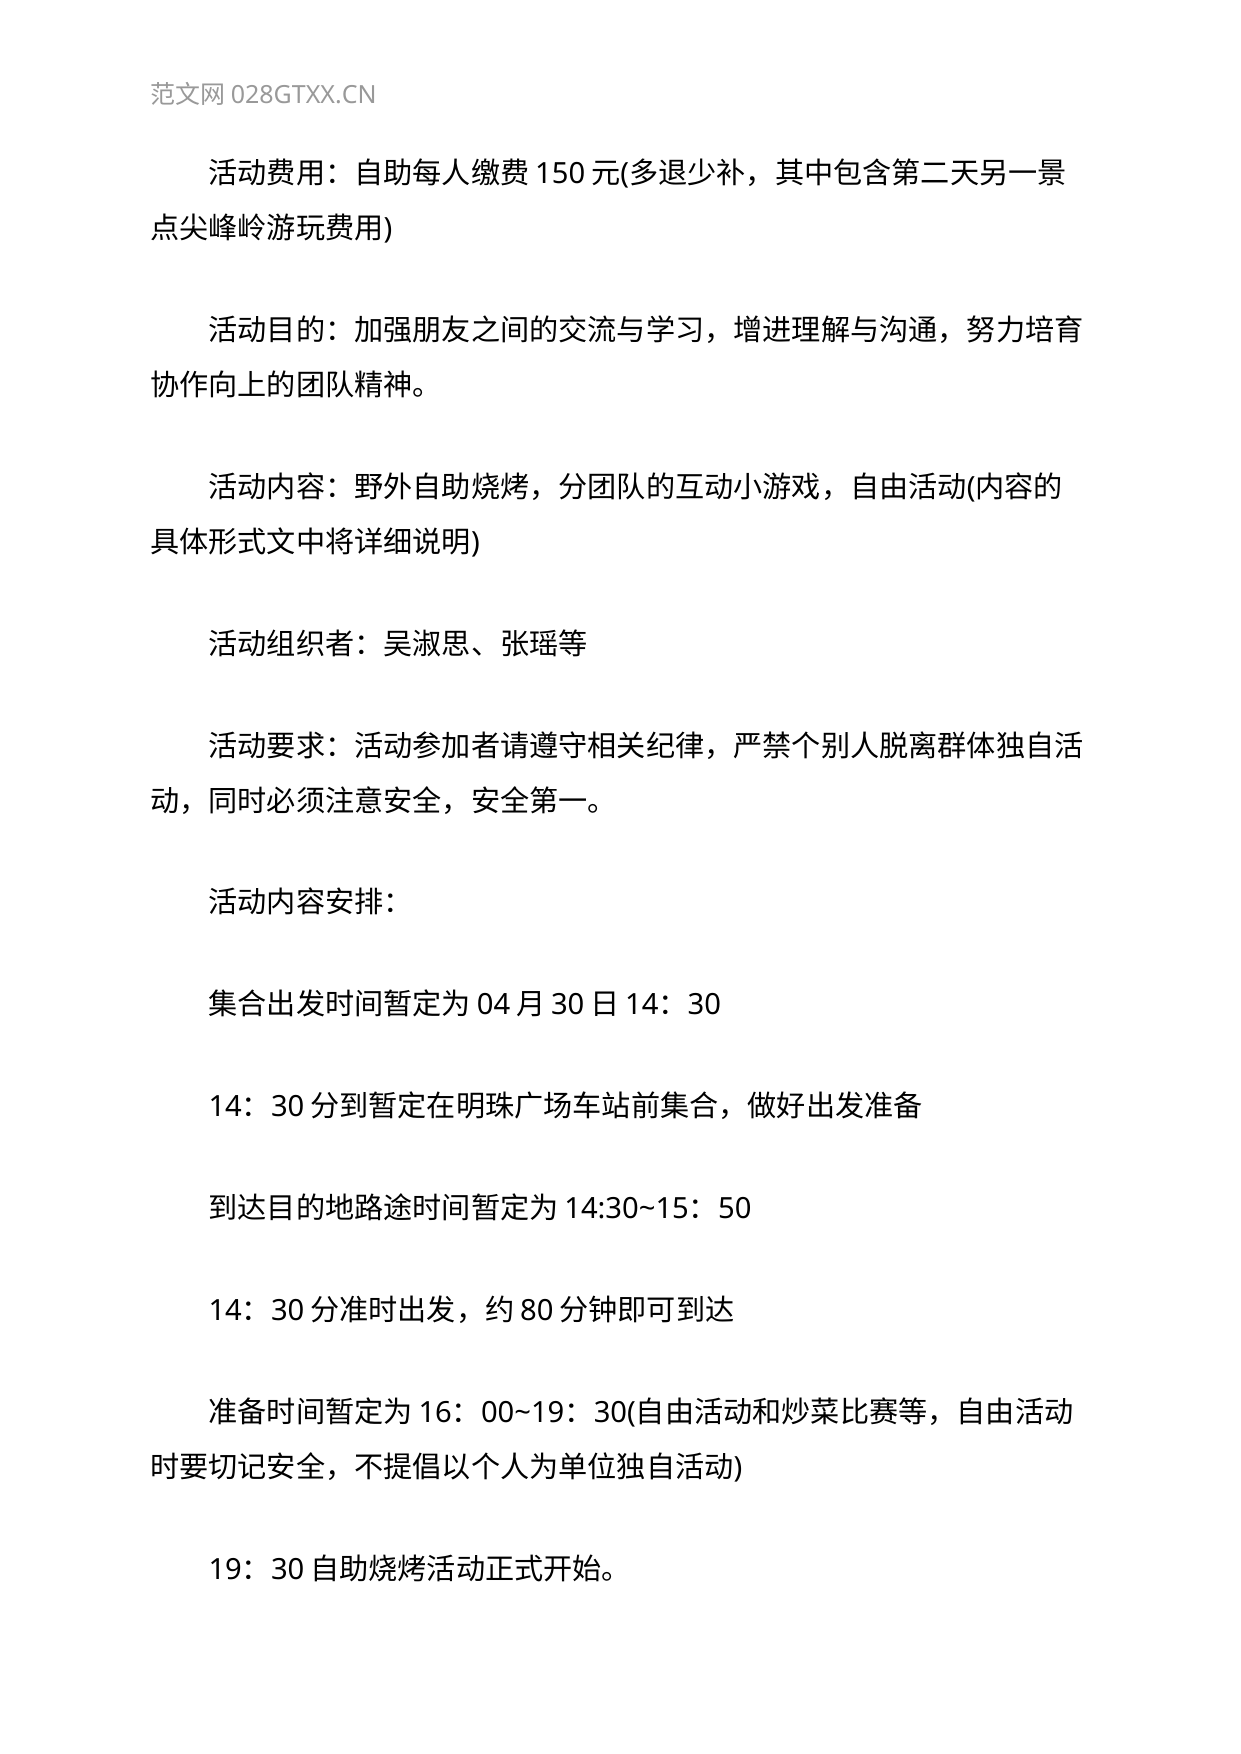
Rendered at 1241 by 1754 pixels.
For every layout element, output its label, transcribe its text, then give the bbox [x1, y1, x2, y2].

text 准备时间暂定为16：00~19：30(自由活动和炒菜比赛等，自由活动时要切记安全，不提倡以个人为单位独自活动) [150, 1389, 1090, 1486]
text 活动内容安排： [150, 879, 1090, 921]
text 活动组织者：吴淑思、张瑶等 [150, 621, 1090, 663]
text 活动目的：加强朋友之间的交流与学习，增进理解与沟通，努力培育协作向上的团队精神。 [150, 307, 1090, 404]
text 14：30分准时出发，约80分钟即可到达 [150, 1287, 1090, 1329]
text 活动费用：自助每人缴费150元(多退少补，其中包含第二天另一景点尖峰岭游玩费用) [150, 150, 1090, 247]
text 集合出发时间暂定为04月30日14：30 [150, 981, 1090, 1023]
text 14：30分到暂定在明珠广场车站前集合，做好出发准备 [150, 1083, 1090, 1125]
text 活动要求：活动参加者请遵守相关纪律，严禁个别人脱离群体独自活动，同时必须注意安全，安全第一。 [150, 722, 1090, 819]
text 到达目的地路途时间暂定为14:30~15：50 [150, 1185, 1090, 1227]
text 活动内容：野外自助烧烤，分团队的互动小游戏，自由活动(内容的具体形式文中将详细说明) [150, 464, 1090, 561]
text 19：30自助烧烤活动正式开始。 [150, 1546, 1090, 1588]
